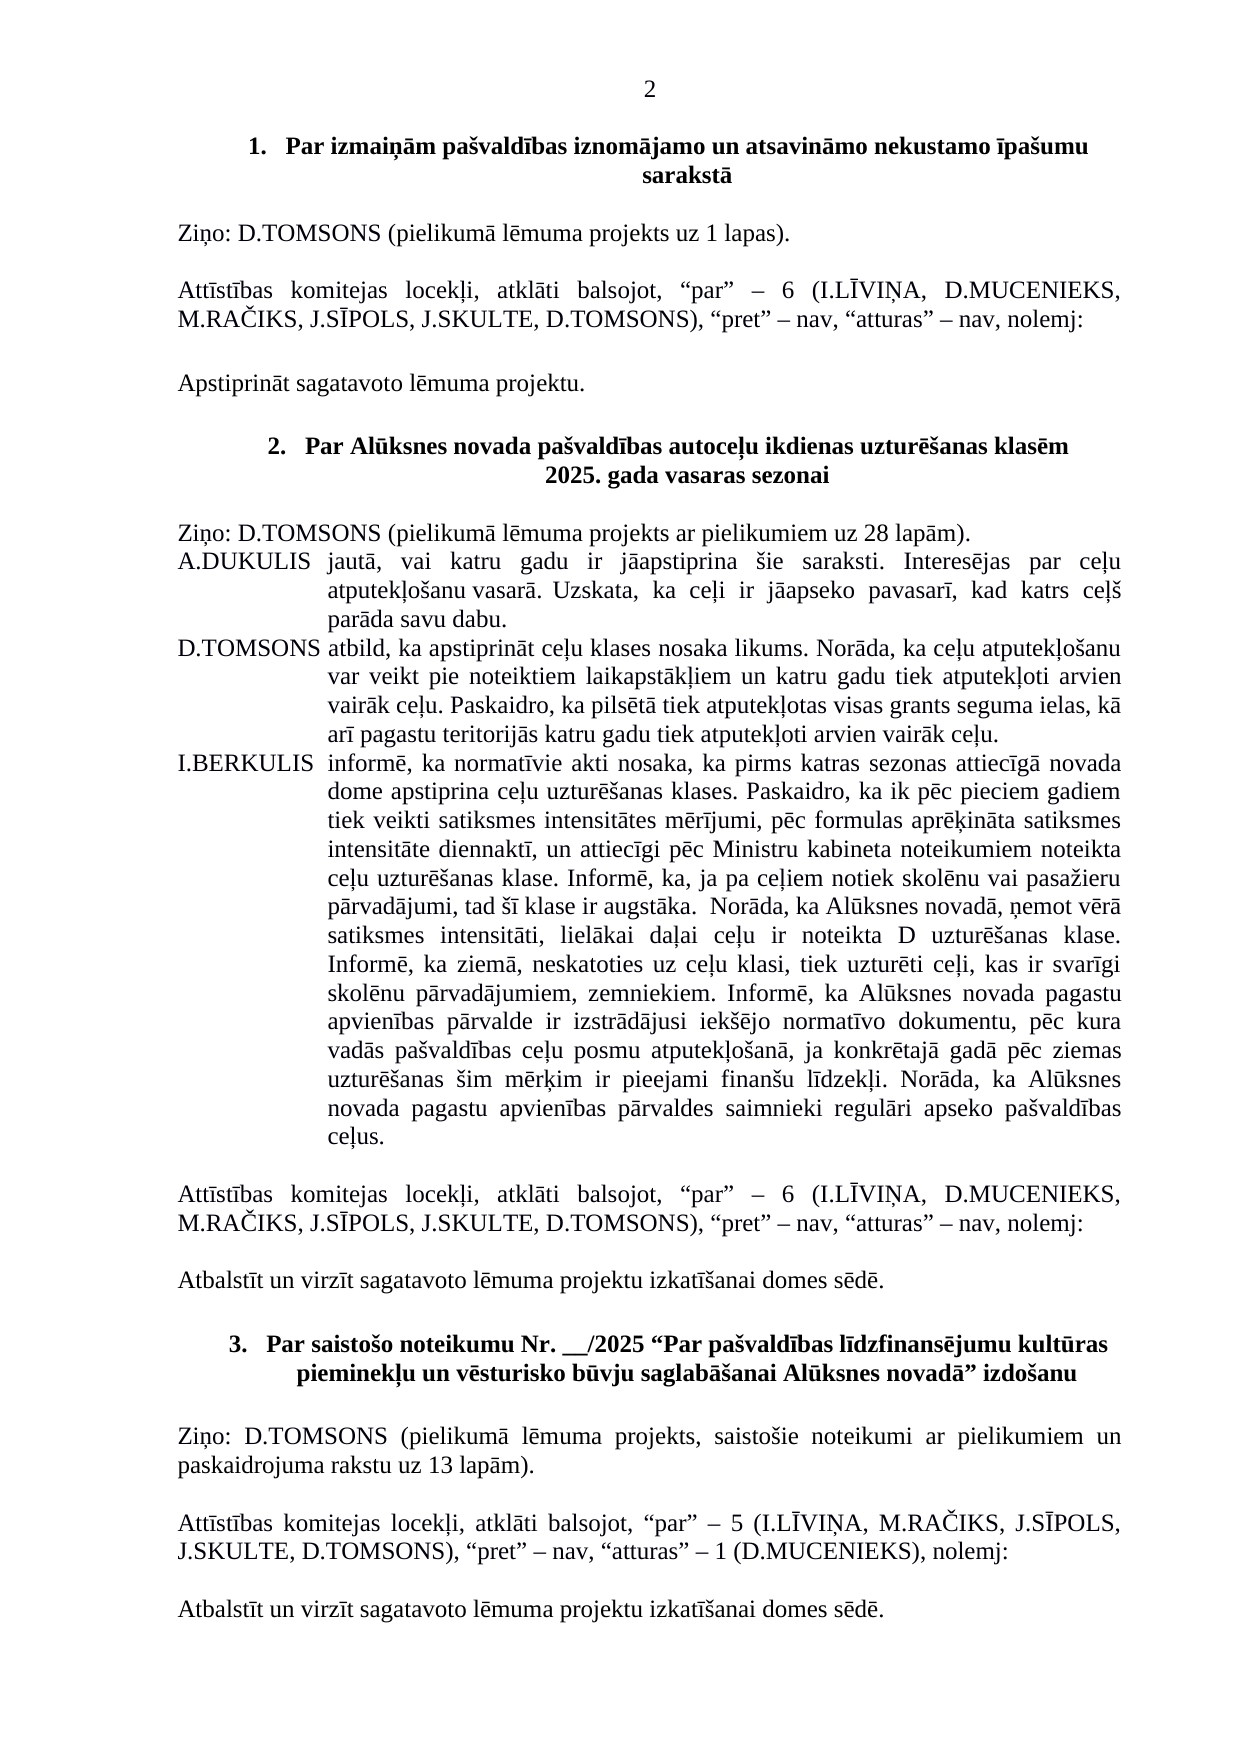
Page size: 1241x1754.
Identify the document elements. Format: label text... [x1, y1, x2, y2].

text I.BERKULIS informē, ka normatīvie akti nosaka, ka pirms katras sezonas attiecīgā novada dome apstiprina ceļu uzturēšanas klases. Paskaidro, ka ik pēc pieciem gadiem tiek veikti satiksmes intensitātes mērījumi, pēc formulas aprēķināta satiksmes intensitāte diennaktī, un attiecīgi pēc Ministru kabineta noteikumiem noteikta ceļu uzturēšanas klase. Informē, ka, ja pa ceļiem notiek skolēnu vai pasažieru pārvadājumi, tad šī klase ir augstāka. Norāda, ka Alūksnes novadā, ņemot vērā satiksmes intensitāti, lielākai daļai ceļu ir noteikta D uzturēšanas klase. Informē, ka ziemā, neskatoties uz ceļu klasi, tiek uzturēti ceļi, kas ir svarīgi skolēnu pārvadājumiem, zemniekiem. Informē, ka Alūksnes novada pagastu apvienības pārvalde ir izstrādājusi iekšējo normatīvo dokumentu, pēc kura vadās pašvaldības ceļu posmu atputekļošanā, ja konkrētajā gadā pēc ziemas uzturēšanas šim mērķim ir pieejami finanšu līdzekļi. Norāda, ka Alūksnes novada pagastu apvienības pārvaldes saimnieki regulāri apseko pašvaldības ceļus. [177, 748, 1122, 1150]
text D.TOMSONS atbild, ka apstiprināt ceļu klases nosaka likums. Norāda, ka ceļu atputekļošanu var veikt pie noteiktiem laikapstākļiem un katru gadu tiek atputekļoti arvien vairāk ceļu. Paskaidro, ka pilsētā tiek atputekļotas visas grants seguma ielas, kā arī pagastu teritorijās katru gadu tiek atputekļoti arvien vairāk ceļu. [177, 633, 1122, 748]
text Attīstības komitejas locekļi, atklāti balsojot, “par” – 5 (I.LĪVIŅA, M.RAČIKS, J.SĪPOLS, J.SKULTE, D.TOMSONS), “pret” – nav, “atturas” – 1 (D.MUCENIEKS), nolemj: [177, 1508, 1122, 1565]
text Apstiprināt sagatavoto lēmuma projektu. [177, 368, 1122, 396]
text Ziņo: D.TOMSONS (pielikumā lēmuma projekts uz 1 lapas). [177, 218, 1122, 246]
text A.DUKULIS jautā, vai katru gadu ir jāapstiprina šie saraksti. Interesējas par ceļu atputekļošanu vasarā. Uzskata, ka ceļi ir jāapseko pavasarī, kad katrs ceļš parāda savu dabu. [177, 546, 1122, 633]
text Atbalstīt un virzīt sagatavoto lēmuma projektu izkatīšanai domes sēdē. [177, 1594, 1122, 1623]
list Par saistošo noteikumu Nr. __/2025 “Par pašvaldības līdzfinansējumu kultūras pieminekļu un vēsturisko būvju saglabāšanai Alūksnes novadā” izdošanu [215, 1329, 1122, 1386]
list Par Alūksnes novada pašvaldības autoceļu ikdienas uzturēšanas klasēm 2025. gada vasaras sezonai [215, 431, 1122, 489]
text Ziņo: D.TOMSONS (pielikumā lēmuma projekts, saistošie noteikumi ar pielikumiem un paskaidrojuma rakstu uz 13 lapām). [177, 1421, 1122, 1479]
text Atbalstīt un virzīt sagatavoto lēmuma projektu izkatīšanai domes sēdē. [177, 1265, 1122, 1294]
list Par izmaiņām pašvaldības iznomājamo un atsavināmo nekustamo īpašumu sarakstā [215, 131, 1122, 189]
text Ziņo: D.TOMSONS (pielikumā lēmuma projekts ar pielikumiem uz 28 lapām). [177, 518, 1122, 546]
